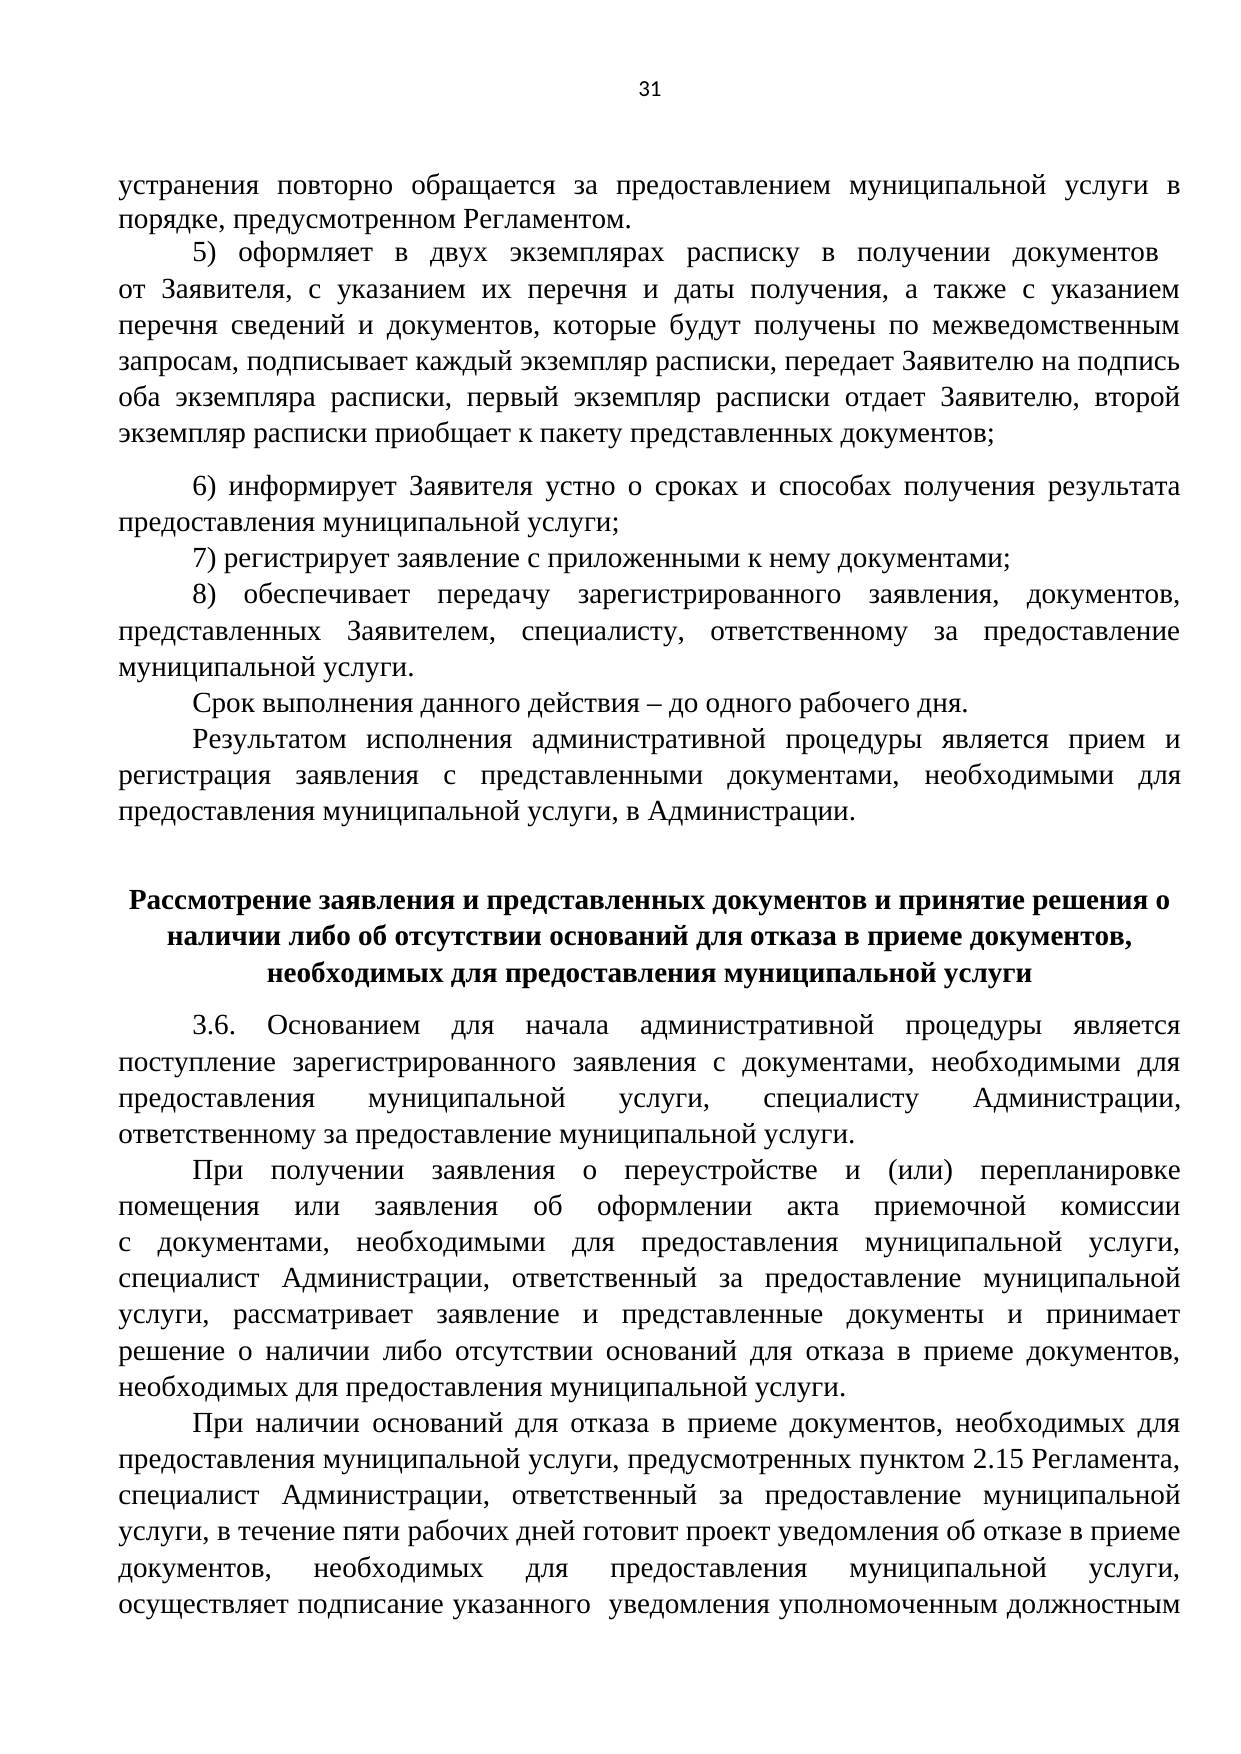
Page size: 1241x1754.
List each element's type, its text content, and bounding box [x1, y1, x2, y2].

text Срок выполнения данного действия – до одного рабочего дня. [118, 685, 1181, 718]
text При получении заявления о переустройстве и (или) перепланировке помещения или заявления об оформлении акта приемочной комиссии с документами, необходимыми для предоставления муниципальной услуги, специалист Администрации, ответственный за предоставление муниципальной услуги, рассматривает заявление и представленные документы и принимает решение о наличии либо отсутствии оснований для отказа в приеме документов, необходимых для предоставления муниципальной услуги. [118, 1152, 1181, 1402]
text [118, 1405, 1181, 1619]
text 6) информирует Заявителя устно о сроках и способах получения результата предоставления муниципальной услуги; [118, 468, 1181, 538]
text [118, 167, 1181, 234]
text 7) регистрирует заявление с приложенными к нему документами; [118, 540, 1181, 574]
text 5) оформляет в двух экземплярах расписку в получении документов от Заявителя, с указанием их перечня и даты получения, а также с указанием перечня сведений и документов, которые будут получены по межведомственным запросам, подписывает каждый экземпляр расписки, передает Заявителю на подпись оба экземпляра расписки, первый экземпляр расписки отдает Заявителю, второй экземпляр расписки приобщает к пакету представленных документов; [118, 234, 1181, 449]
text Рассмотрение заявления и представленных документов и принятие решения о наличии либо об отсутствии оснований для отказа в приеме документов, необходимых для предоставления муниципальной услуги [118, 882, 1181, 988]
text Результатом исполнения административной процедуры является прием и регистрация заявления с представленными документами, необходимыми для предоставления муниципальной услуги, в Администрации. [118, 721, 1181, 827]
text 3.6. Основанием для начала административной процедуры является поступление зарегистрированного заявления с документами, необходимыми для предоставления муниципальной услуги, специалисту Администрации, ответственному за предоставление муниципальной услуги. [118, 1007, 1181, 1149]
text 8) обеспечивает передачу зарегистрированного заявления, документов, представленных Заявителем, специалисту, ответственному за предоставление муниципальной услуги. [118, 577, 1181, 682]
